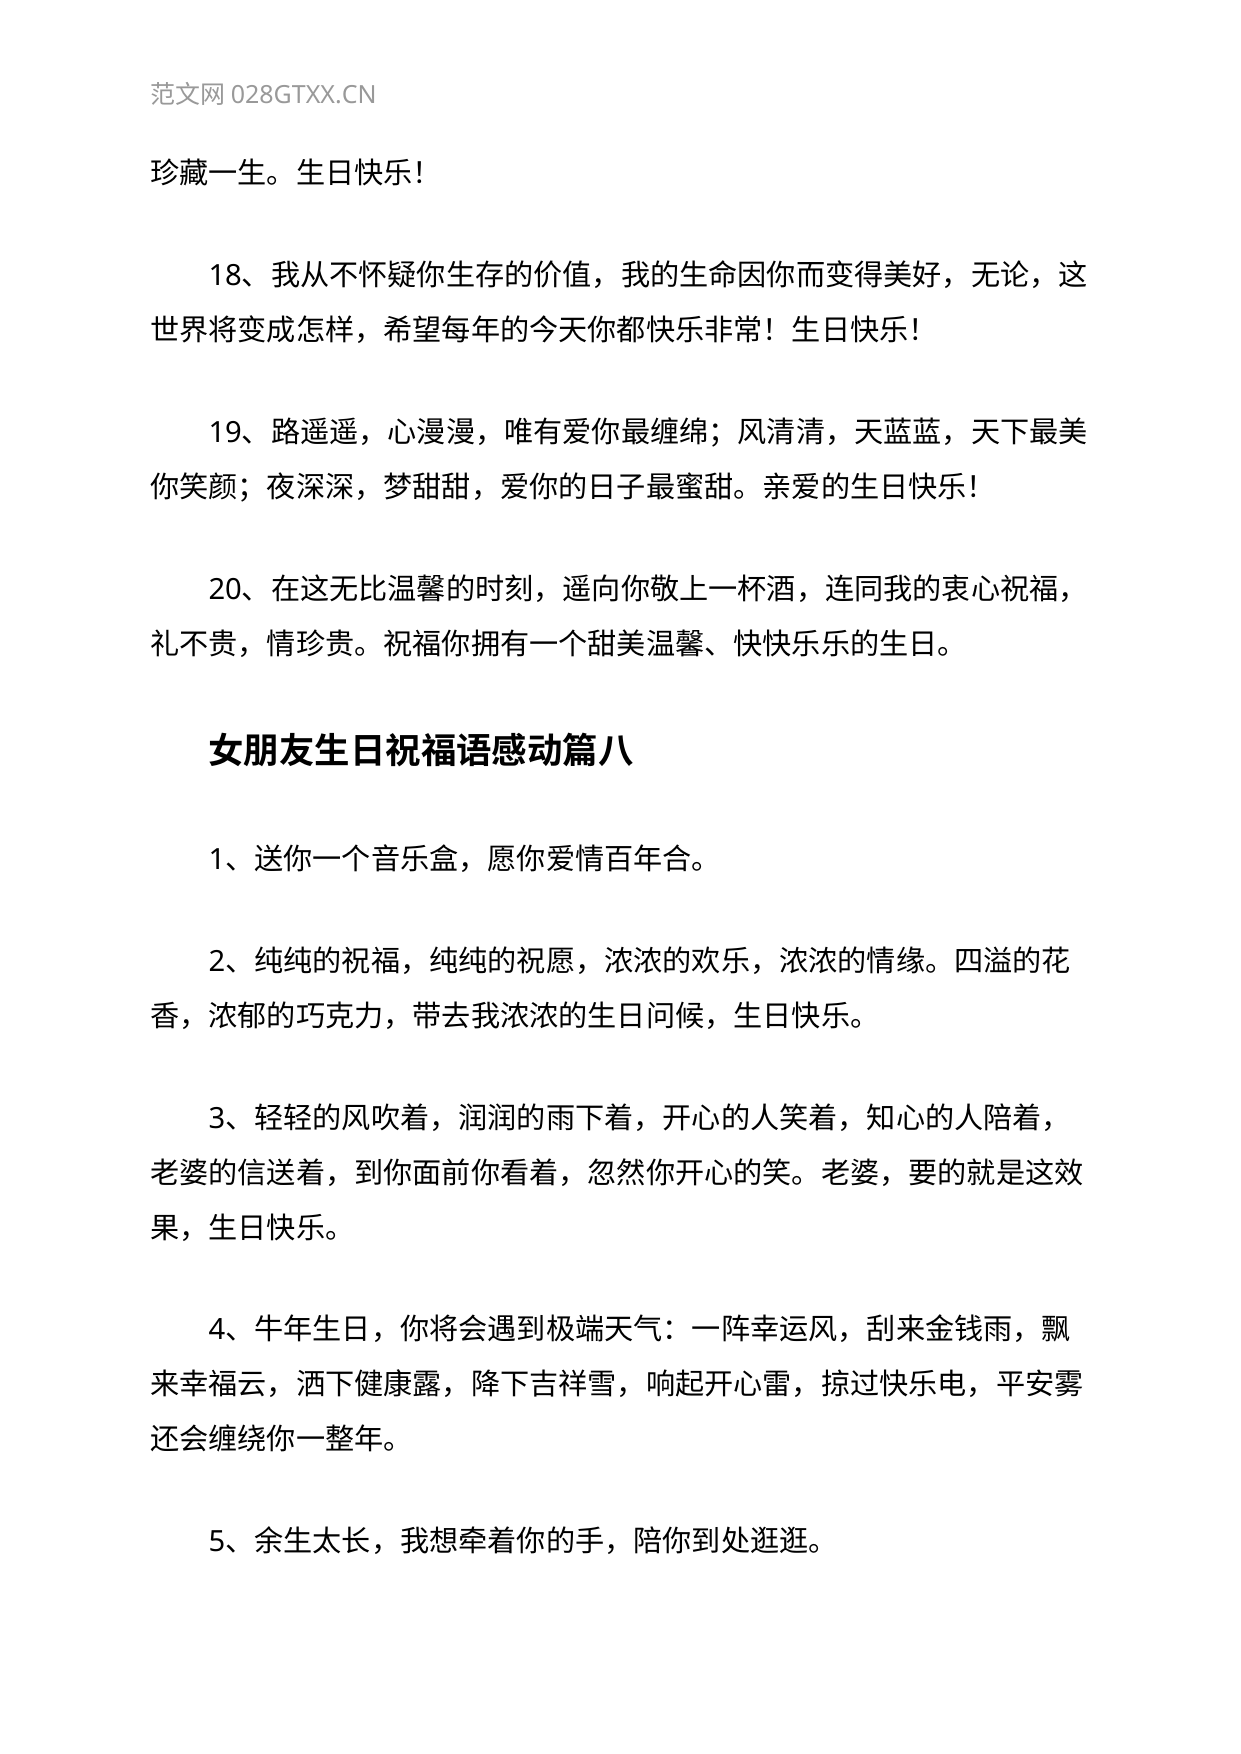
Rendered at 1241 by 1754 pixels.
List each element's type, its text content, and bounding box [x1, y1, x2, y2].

text 3、轻轻的风吹着，润润的雨下着，开心的人笑着，知心的人陪着，老婆的信送着，到你面前你看着，忽然你开心的笑。老婆，要的就是这效果，生日快乐。 [150, 1094, 1090, 1246]
text 4、牛年生日，你将会遇到极端天气：一阵幸运风，刮来金钱雨，飘来幸福云，洒下健康露，降下吉祥雪，响起开心雷，掠过快乐电，平安雾还会缠绕你一整年。 [150, 1306, 1090, 1458]
text 18、我从不怀疑你生存的价值，我的生命因你而变得美好，无论，这世界将变成怎样，希望每年的今天你都快乐非常！生日快乐！ [150, 252, 1090, 349]
text 女朋友生日祝福语感动篇八 [150, 722, 1090, 773]
text 5、余生太长，我想牵着你的手，陪你到处逛逛。 [150, 1518, 1090, 1560]
text 19、路遥遥，心漫漫，唯有爱你最缠绵；风清清，天蓝蓝，天下最美你笑颜；夜深深，梦甜甜，爱你的日子最蜜甜。亲爱的生日快乐！ [150, 408, 1090, 506]
text 20、在这无比温馨的时刻，遥向你敬上一杯酒，连同我的衷心祝福，礼不贵，情珍贵。祝福你拥有一个甜美温馨、快快乐乐的生日。 [150, 565, 1090, 663]
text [150, 150, 1090, 192]
text 1、送你一个音乐盒，愿你爱情百年合。 [150, 836, 1090, 878]
text 2、纯纯的祝福，纯纯的祝愿，浓浓的欢乐，浓浓的情缘。四溢的花香，浓郁的巧克力，带去我浓浓的生日问候，生日快乐。 [150, 937, 1090, 1035]
